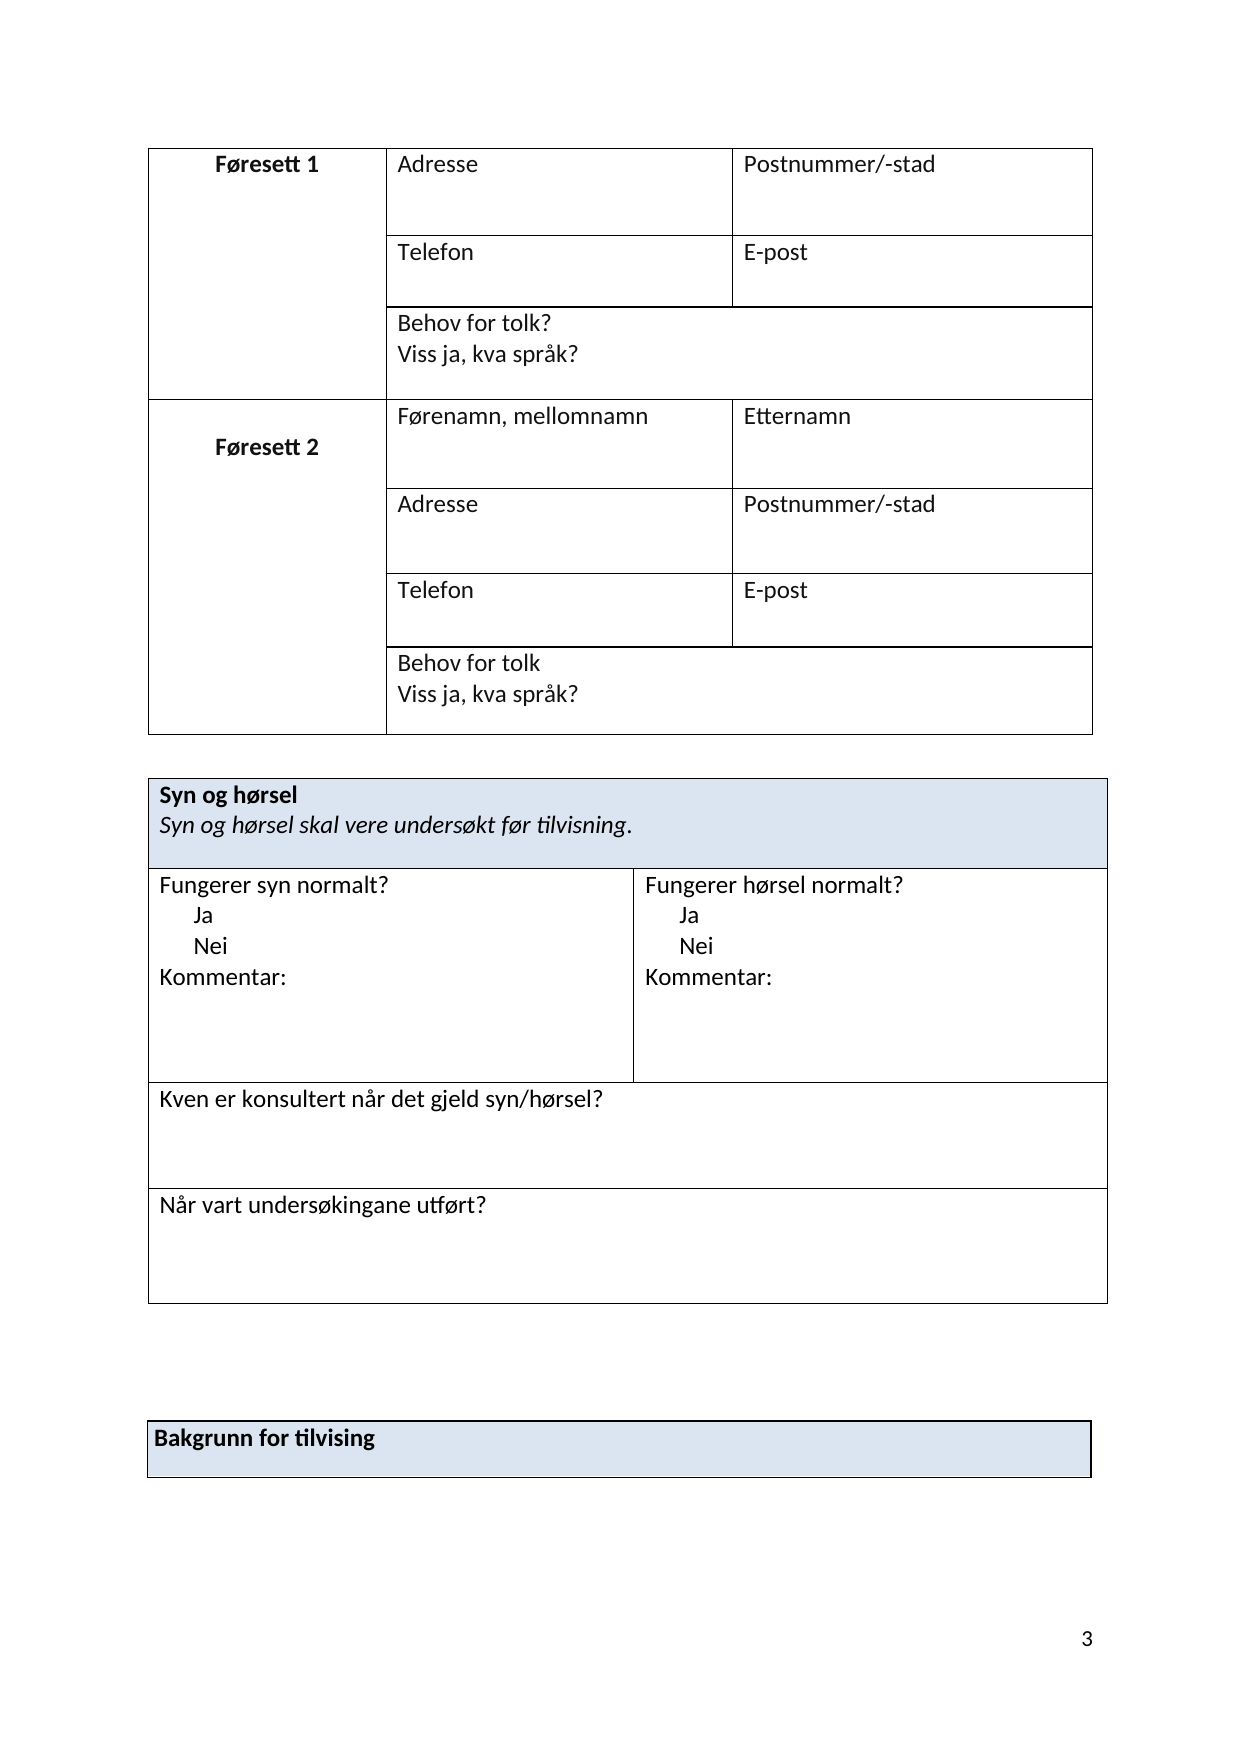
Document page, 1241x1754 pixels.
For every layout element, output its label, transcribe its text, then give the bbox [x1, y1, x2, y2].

table_cell Postnummer/-stad [733, 149, 1092, 235]
table_cell Føresett 2 [149, 400, 386, 734]
table_cell Behov for tolk? Viss ja, kva språk? [387, 308, 1092, 399]
table_cell Adresse [387, 489, 732, 573]
table_cell Førenamn, mellomnamn [387, 400, 732, 487]
table_cell Når vart undersøkingane utført? [149, 1189, 1107, 1303]
table_cell Postnummer/-stad [733, 489, 1092, 573]
table_cell Fungerer hørsel normalt? Ja Nei Kommentar: [634, 869, 1107, 1082]
table_cell Fungerer syn normalt? Ja Nei Kommentar: [149, 869, 633, 1082]
table_cell Telefon [387, 574, 732, 646]
table_cell Behov for tolk Viss ja, kva språk? [387, 648, 1092, 734]
table_cell Føresett 1 [149, 149, 386, 399]
table_cell Adresse [387, 149, 732, 235]
table_header Syn og hørsel Syn og hørsel skal vere undersøkt før tilvisning. [149, 779, 1107, 868]
table_cell E-post [733, 236, 1092, 306]
table_cell Kven er konsultert når det gjeld syn/hørsel? [149, 1083, 1107, 1188]
table_cell Etternamn [733, 400, 1092, 487]
table_header Bakgrunn for tilvising [148, 1422, 1090, 1476]
table_cell Telefon [387, 236, 732, 306]
table_cell E-post [733, 574, 1092, 646]
